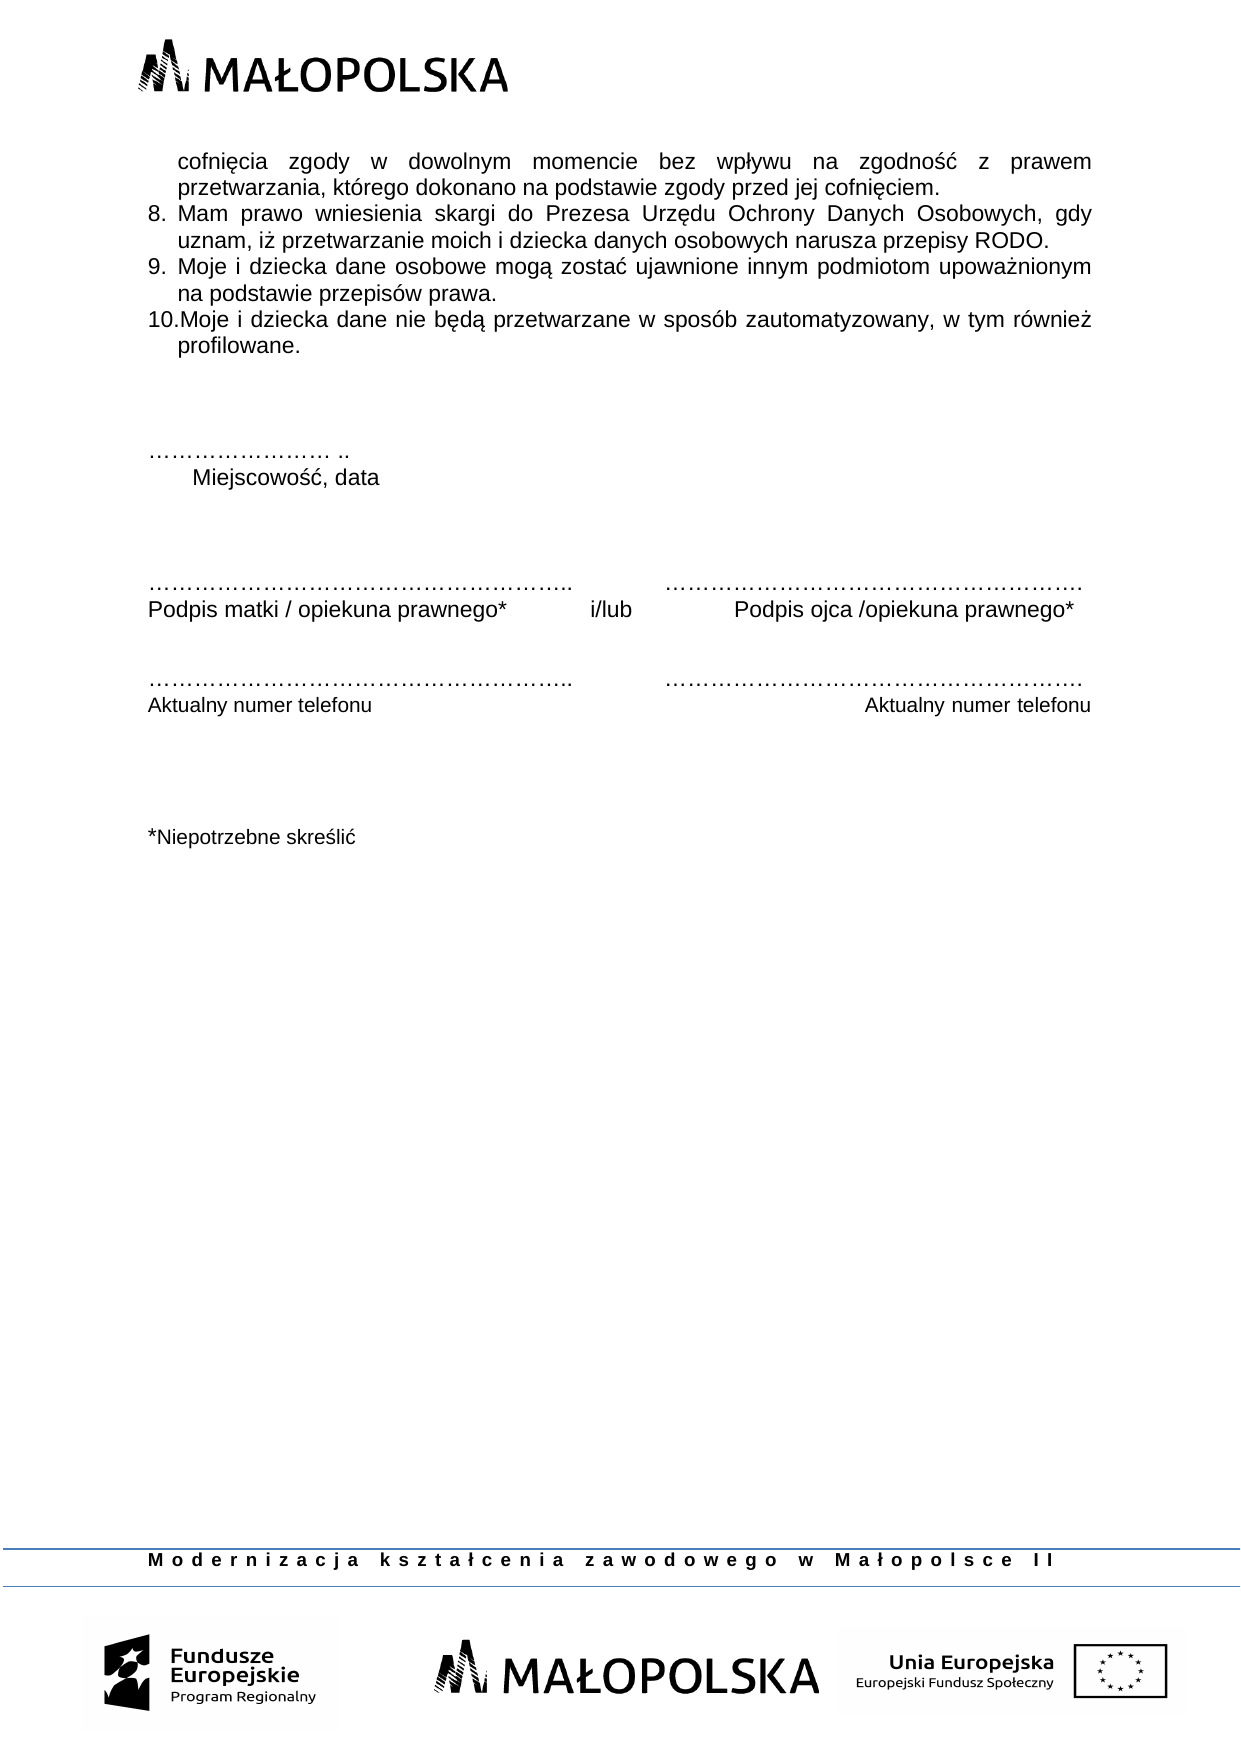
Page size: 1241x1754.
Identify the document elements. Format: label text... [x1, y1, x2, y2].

text 9. Moje i dziecka dane osobowe mogą zostać ujawnione innym podmiotom upoważnionym na podstawie przepisów prawa. [148, 253, 1092, 306]
text Miejscowość, data [148, 464, 1092, 490]
picture [431, 1638, 819, 1695]
picture [836, 1626, 1188, 1716]
text 8. Mam prawo wniesienia skargi do Prezesa Urzędu Ochrony Danych Osobowych, gdy uznam, iż przetwarzanie moich i dziecka danych osobowych narusza przepisy RODO. [148, 200, 1092, 253]
text ……………………………………………….. ………………………………………………. Aktualny numer telefonu Aktualny numer telefonu [148, 665, 1092, 744]
text Podpis matki / opiekuna prawnego* i/lub Podpis ojca /opiekuna prawnego* [148, 596, 1092, 622]
text …………………… .. [148, 437, 1092, 464]
text *Niepotrzebne skreślić [148, 823, 1092, 849]
text ……………………………………………….. ………………………………………………. [148, 569, 1092, 596]
picture [136, 39, 508, 93]
text 10.Moje i dziecka dane nie będą przetwarzane w sposób zautomatyzowany, w tym również profilowane. [148, 306, 1092, 358]
picture [82, 1615, 338, 1730]
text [148, 148, 1092, 200]
